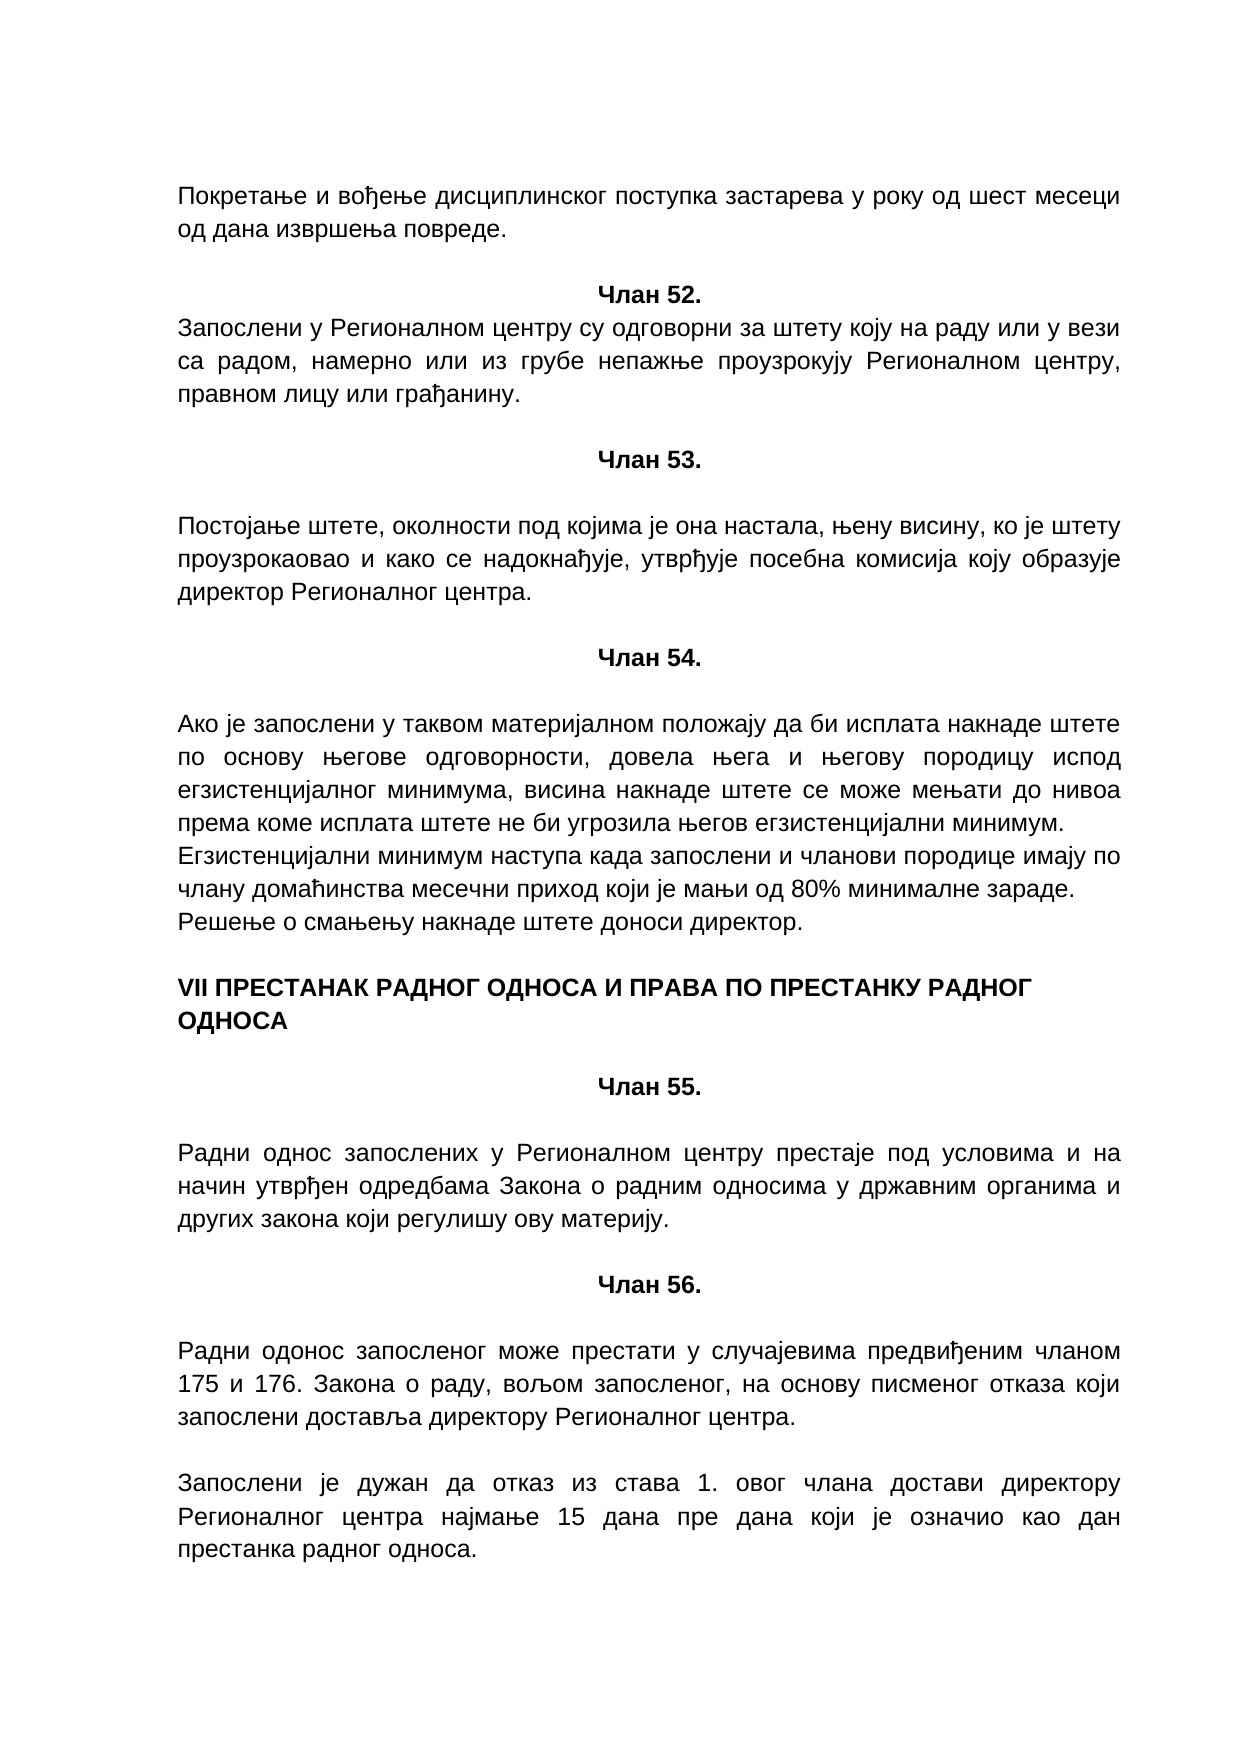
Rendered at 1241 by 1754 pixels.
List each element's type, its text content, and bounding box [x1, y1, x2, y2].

text Радни одонос запосленог може престати у случајевима предвиђеним чланом 175 и 176. Закона о раду, вољом запосленог, на основу писменог отказа који запослени доставља директору Регионалног центра. [177, 1336, 1122, 1431]
text Члан 53. [177, 445, 1122, 473]
text Решење о смањењу накнаде штете доноси директор. [177, 907, 1122, 936]
text Егзистенцијални минимум наступа када запослени и чланови породице имају по члану домаћинства месечни приход који је мањи од 80% минималне зараде. [177, 841, 1122, 903]
text Постојање штете, околности под којима је она настала, њену висину, ко је штету проузрокаовао и како се надокнађује, утврђује посебна комисија коју образује директор Регионалног центра. [177, 511, 1122, 606]
text Запослени у Регионалном центру су одговорни за штету коју на раду или у вези са радом, намерно или из грубе непажње проузрокују Регионалном центру, правном лицу или грађанину. [177, 313, 1122, 407]
text Запослени је дужан да отказ из става 1. овог члана достави директору Регионалног центра најмање 15 дана пре дана који је означио као дан престанка радног односа. [177, 1435, 1122, 1563]
text Радни однос запослених у Регионалном центру престаје под условима и на начин утврђен одредбама Закона о радним односима у државним органима и других закона који регулишу ову материју. [177, 1138, 1122, 1233]
text Члан 55. [177, 1072, 1122, 1101]
text Ако је запослени у таквом материјалном положају да би исплата накнаде штете по основу његове одговорности, довела њега и његову породицу испод егзистенцијалног минимума, висина накнаде штете се може мењати до нивоа према коме исплата штете не би угрозила његов егзистенцијални минимум. [177, 709, 1122, 837]
text Покретање и вођење дисциплинског поступка застарева у року од шест месеци од дана извршења повреде. [177, 181, 1122, 242]
text VII ПРЕСТАНАК РАДНОГ ОДНОСА И ПРАВА ПО ПРЕСТАНКУ РАДНОГ ОДНОСА [177, 973, 1122, 1035]
text Члан 52. [177, 280, 1122, 308]
text Члан 56. [177, 1270, 1122, 1299]
text Члан 54. [177, 643, 1122, 672]
